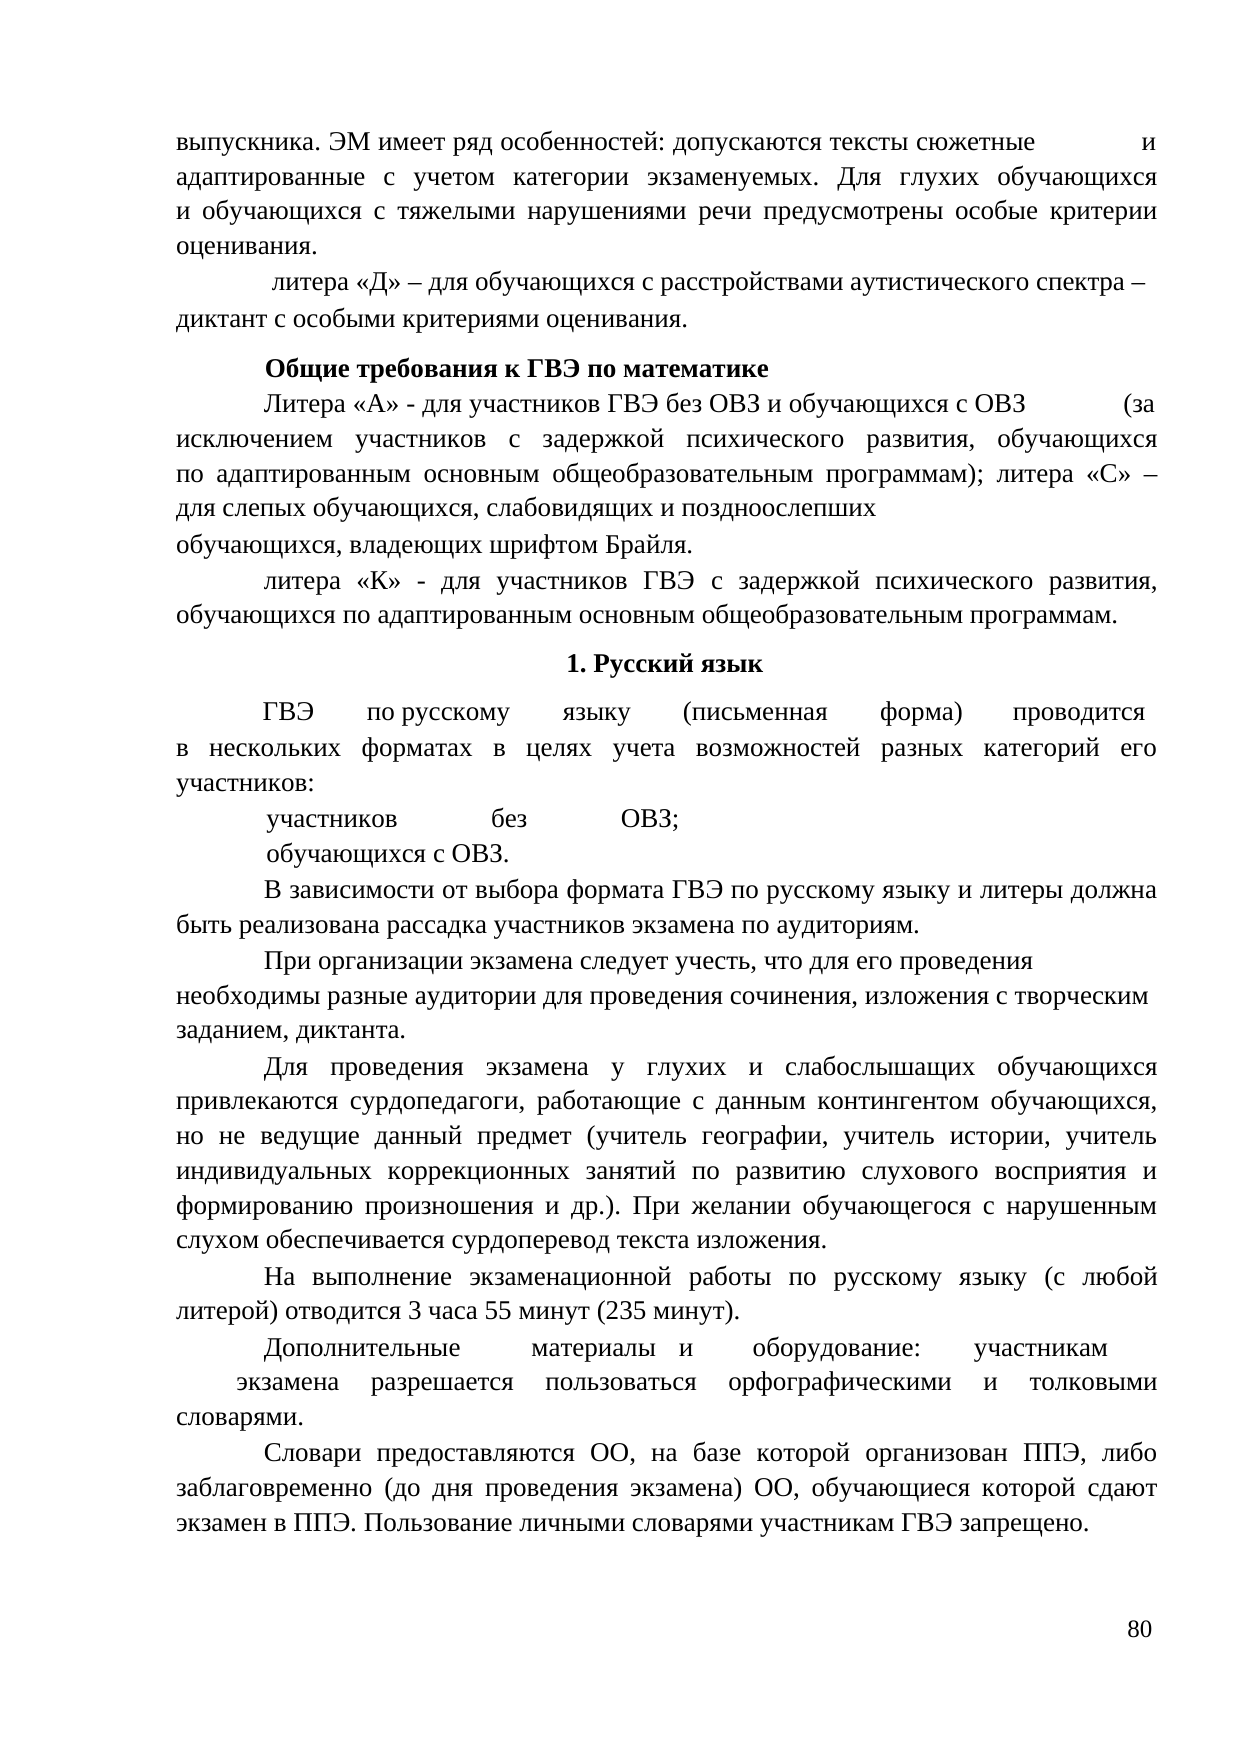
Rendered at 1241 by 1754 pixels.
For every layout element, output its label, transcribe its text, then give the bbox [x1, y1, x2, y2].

text в нескольких форматах в целях учета возможностей разных категорий его участников: [176, 731, 1158, 797]
text литера «Д» – для обучающихся с расстройствами аутистического спектра – [259, 265, 1159, 296]
text Литера «А» - для участников ГВЭ без ОВЗ и обучающихся с ОВЗ (за исключением участников с задержкой психического развития, обучающихся по адаптированным основным общеобразовательным программам); литера «С» – для слепых обучающихся, слабовидящих и поздноослепших [176, 387, 1158, 523]
text В зависимости от выбора формата ГВЭ по русскому языку и литеры должна быть реализована рассадка участников экзамена по аудиториям. [176, 873, 1158, 939]
text обучающихся, владеющих шрифтом Брайля. [176, 528, 1158, 559]
text При организации экзамена следует учесть, что для его проведения необходимы разные аудитории для проведения сочинения, изложения с творческим заданием, диктанта. [176, 944, 1158, 1045]
subtitle 1. Русский язык [250, 647, 1079, 678]
text Общие требования к ГВЭ по математике [264, 352, 1159, 383]
text участников без ОВЗ; обучающихся с ОВЗ. [266, 802, 679, 868]
text Словари предоставляются ОО, на базе которой организован ППЭ, либо заблаговременно (до дня проведения экзамена) ОО, обучающиеся которой сдают экзамен в ППЭ. Пользование личными словарями участникам ГВЭ запрещено. [176, 1436, 1158, 1537]
text литера «К» - для участников ГВЭ с задержкой психического развития, обучающихся по адаптированным основным общеобразовательным программам. [176, 564, 1158, 630]
text Дополнительные материалы и оборудование: участникам экзамена разрешается пользоваться орфографическими и толковыми словарями. [176, 1331, 1158, 1431]
text диктант с особыми критериями оценивания. [176, 302, 1158, 333]
text ГВЭ по русскому языку (письменная форма) проводится [162, 695, 1159, 726]
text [176, 125, 1158, 260]
text Для проведения экзамена у глухих и слабослышащих обучающихся привлекаются сурдопедагоги, работающие с данным контингентом обучающихся, но не ведущие данный предмет (учитель географии, учитель истории, учитель индивидуальных коррекционных занятий по развитию слухового восприятия и формированию произношения и др.). При желании обучающегося с нарушенным слухом обеспечивается сурдоперевод текста изложения. [176, 1049, 1158, 1255]
text На выполнение экзаменационной работы по русскому языку (с любой литерой) отводится 3 часа 55 минут (235 минут). [176, 1260, 1158, 1326]
